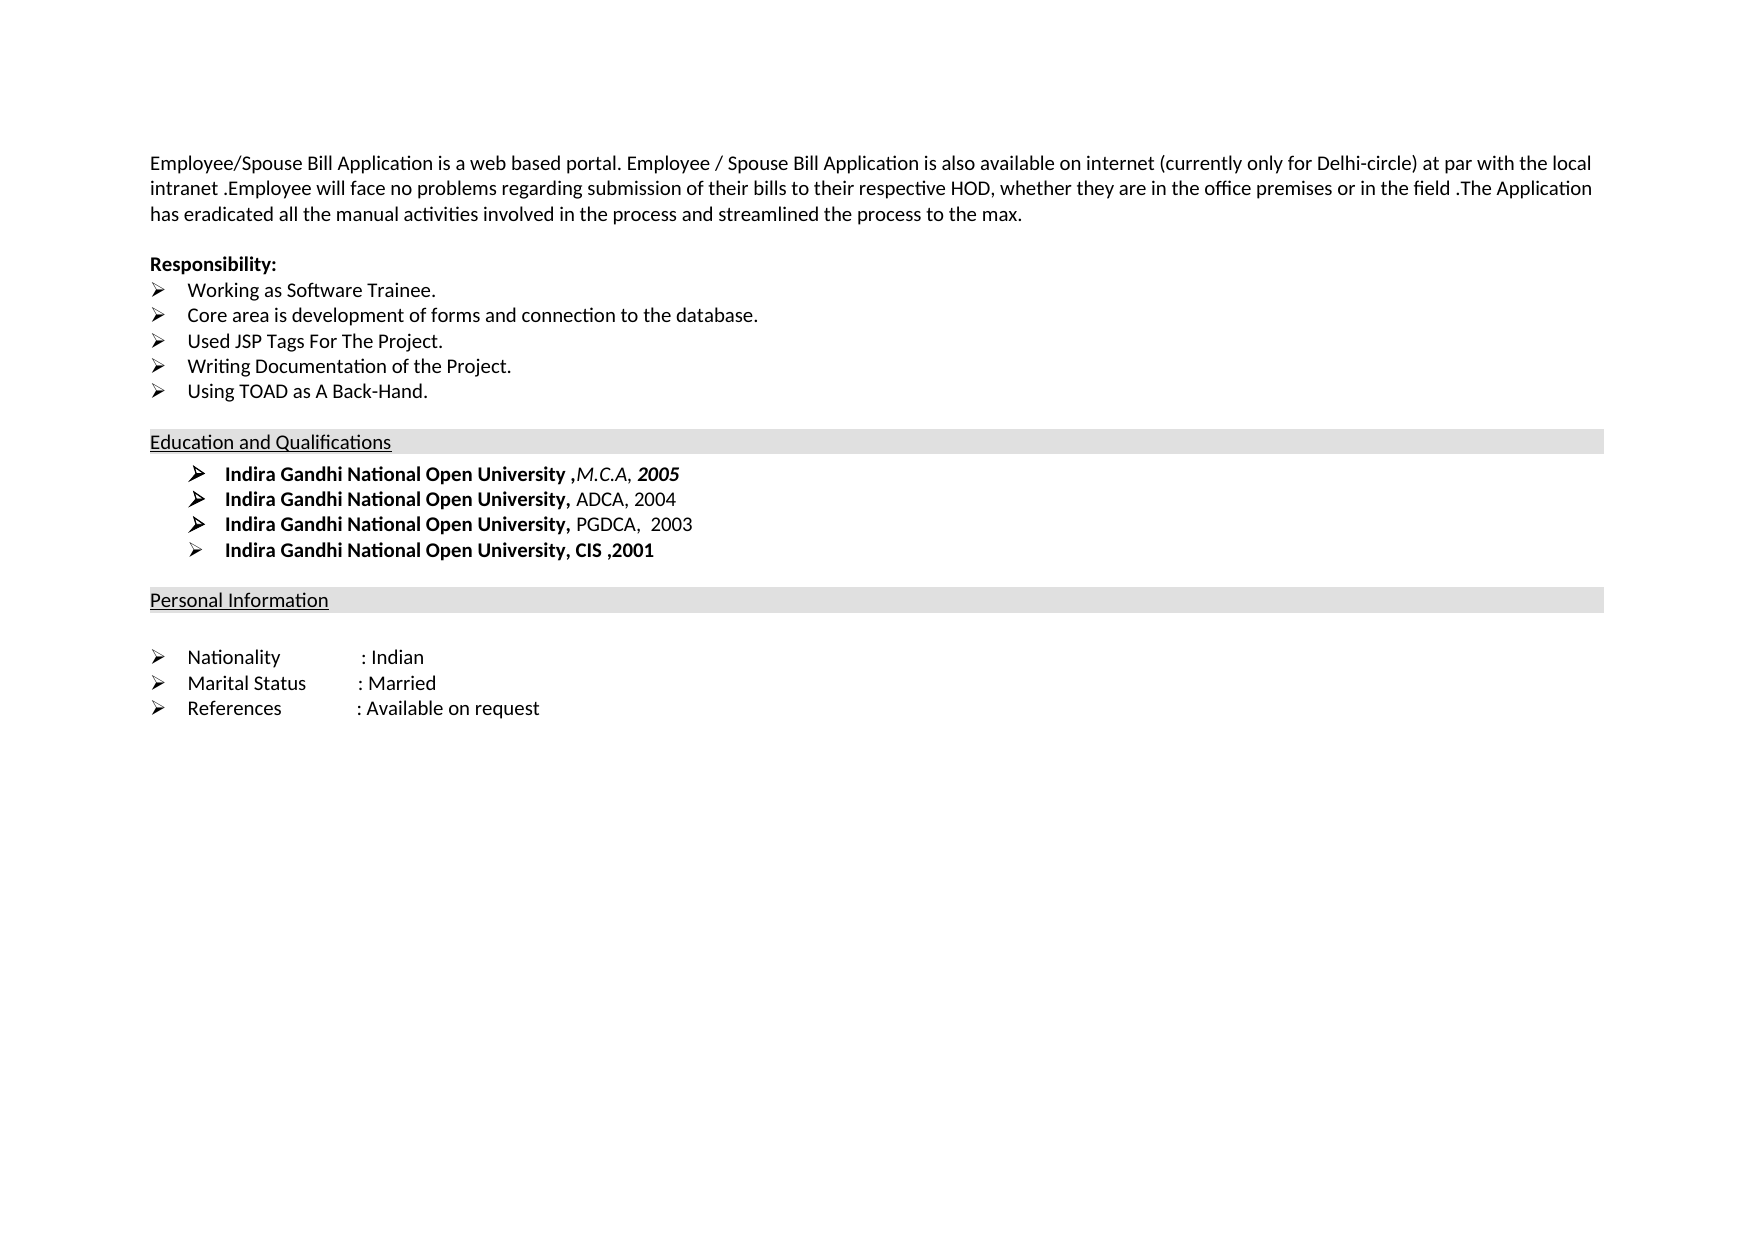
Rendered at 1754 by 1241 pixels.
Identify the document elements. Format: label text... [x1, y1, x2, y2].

list References : Available on request [150, 695, 1604, 721]
list Used JSP Tags For The Project. [150, 328, 1604, 353]
list Indira Gandhi National Open University ,M.C.A, 2005 [187, 461, 1604, 486]
list Indira Gandhi National Open University, PGDCA, 2003 [187, 512, 1604, 537]
list Marital Status : Married [150, 670, 1604, 695]
text Responsibility: [150, 252, 1604, 277]
list Writing Documentation of the Project. [150, 353, 1604, 379]
list Working as Software Trainee. [150, 277, 1604, 302]
subtitle Personal Information [150, 587, 1604, 613]
list Nationality : Indian [150, 644, 1604, 670]
list Core area is development of forms and connection to the database. [150, 302, 1604, 328]
list Using TOAD as A Back-Hand. [150, 379, 1604, 404]
list Indira Gandhi National Open University, ADCA, 2004 [187, 486, 1604, 512]
list Indira Gandhi National Open University, CIS ,2001 [187, 537, 1604, 562]
subtitle Education and Qualifications [150, 429, 1604, 454]
text Employee/Spouse Bill Application is a web based portal. Employee / Spouse Bill Application is also available on internet (currently only for Delhi-circle) at par with the local intranet .Employee will face no problems regarding submission of their bills to their respective HOD, whether they are in the office premises or in the field .The Application has eradicated all the manual activities involved in the process and streamlined the process to the max. [150, 150, 1604, 226]
